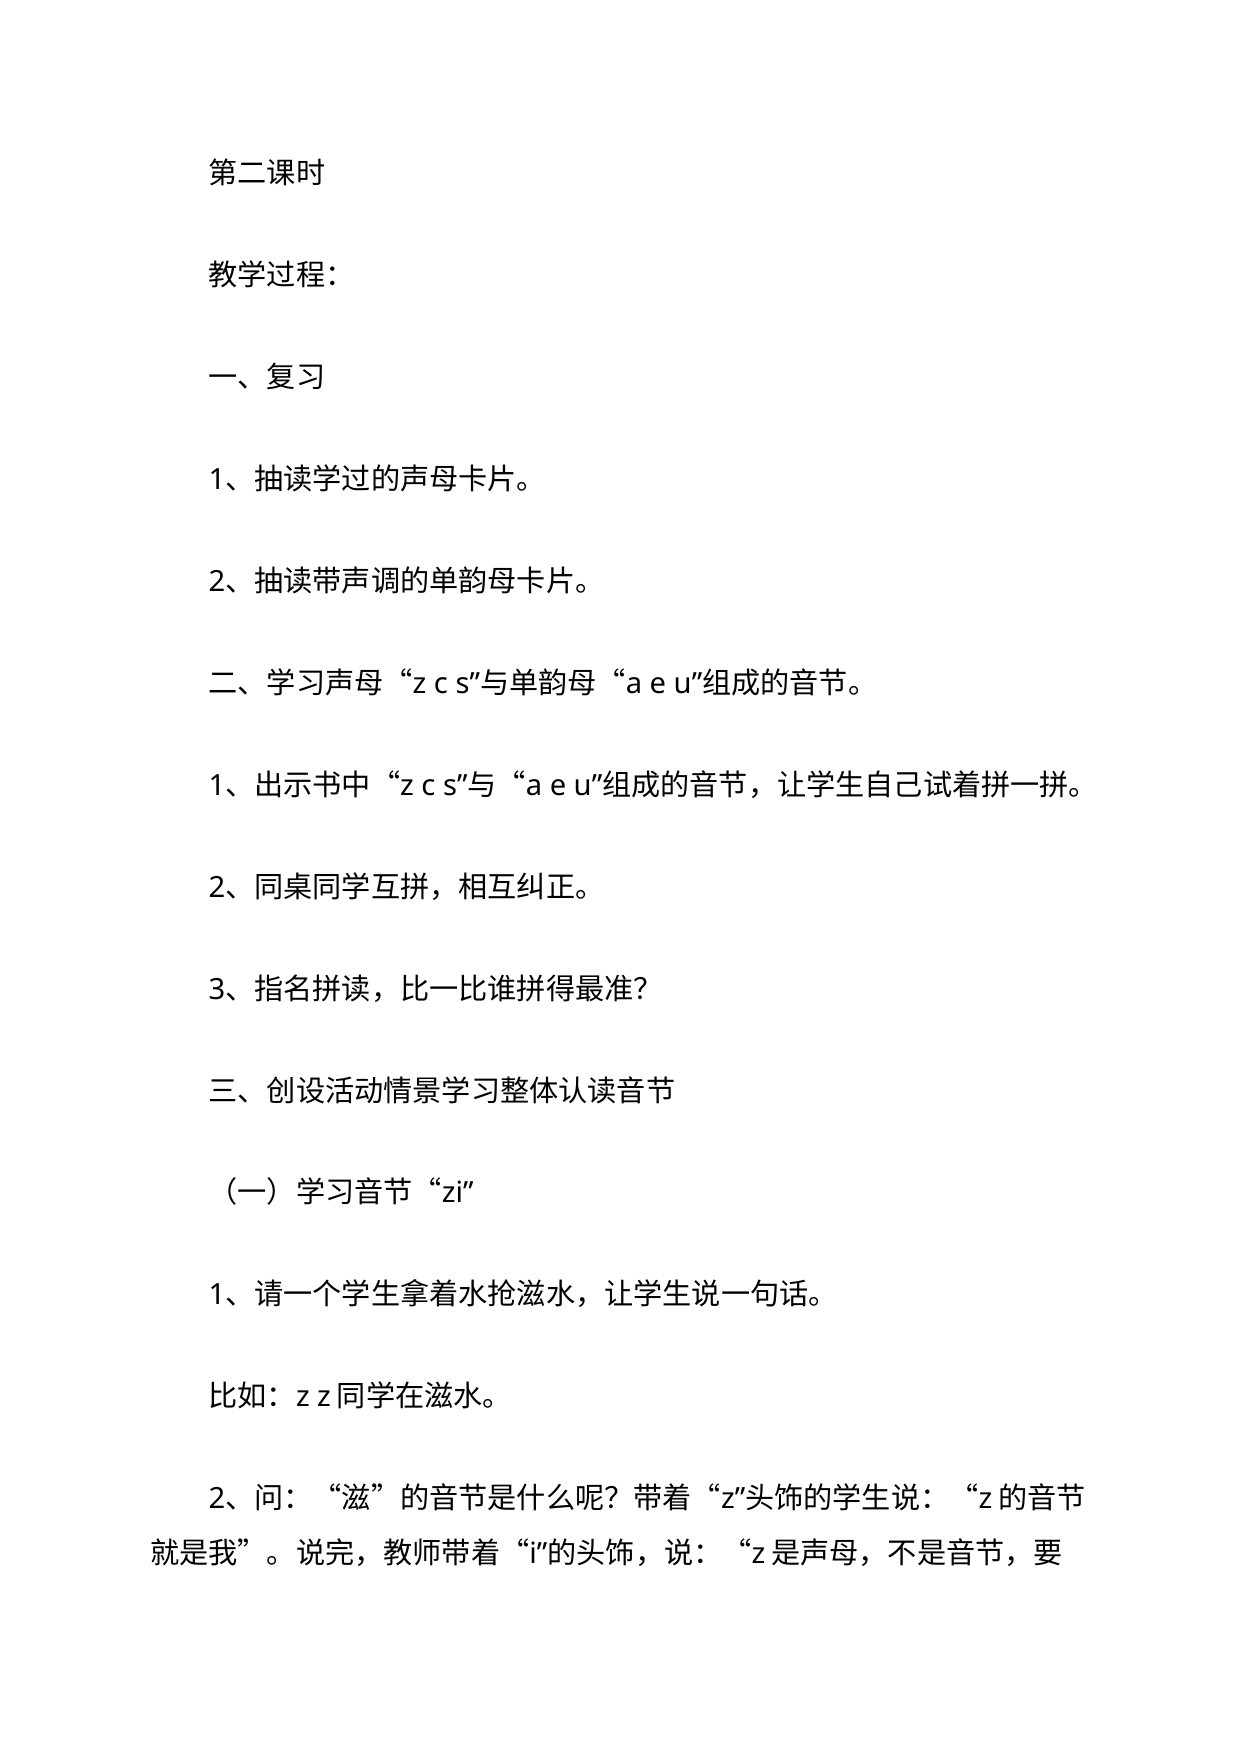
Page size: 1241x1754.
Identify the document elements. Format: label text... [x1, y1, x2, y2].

text （一）学习音节“zi” [150, 1169, 1090, 1211]
text 三、创设活动情景学习整体认读音节 [150, 1067, 1090, 1109]
text 1、抽读学过的声母卡片。 [150, 455, 1090, 498]
text 教学过程： [150, 252, 1090, 294]
text 比如：z z同学在滋水。 [150, 1373, 1090, 1415]
text 一、复习 [150, 353, 1090, 396]
text 二、学习声母“z c s”与单韵母“a e u”组成的音节。 [150, 659, 1090, 702]
text 第二课时 [150, 150, 1090, 192]
text 2、抽读带声调的单韵母卡片。 [150, 557, 1090, 600]
text 3、指名拼读，比一比谁拼得最准？ [150, 965, 1090, 1008]
text 2、同桌同学互拼，相互纠正。 [150, 863, 1090, 906]
text 1、出示书中“z c s”与“a e u”组成的音节，让学生自己试着拼一拼。 [150, 761, 1090, 804]
text 1、请一个学生拿着水抢滋水，让学生说一句话。 [150, 1271, 1090, 1313]
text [150, 1475, 1090, 1572]
